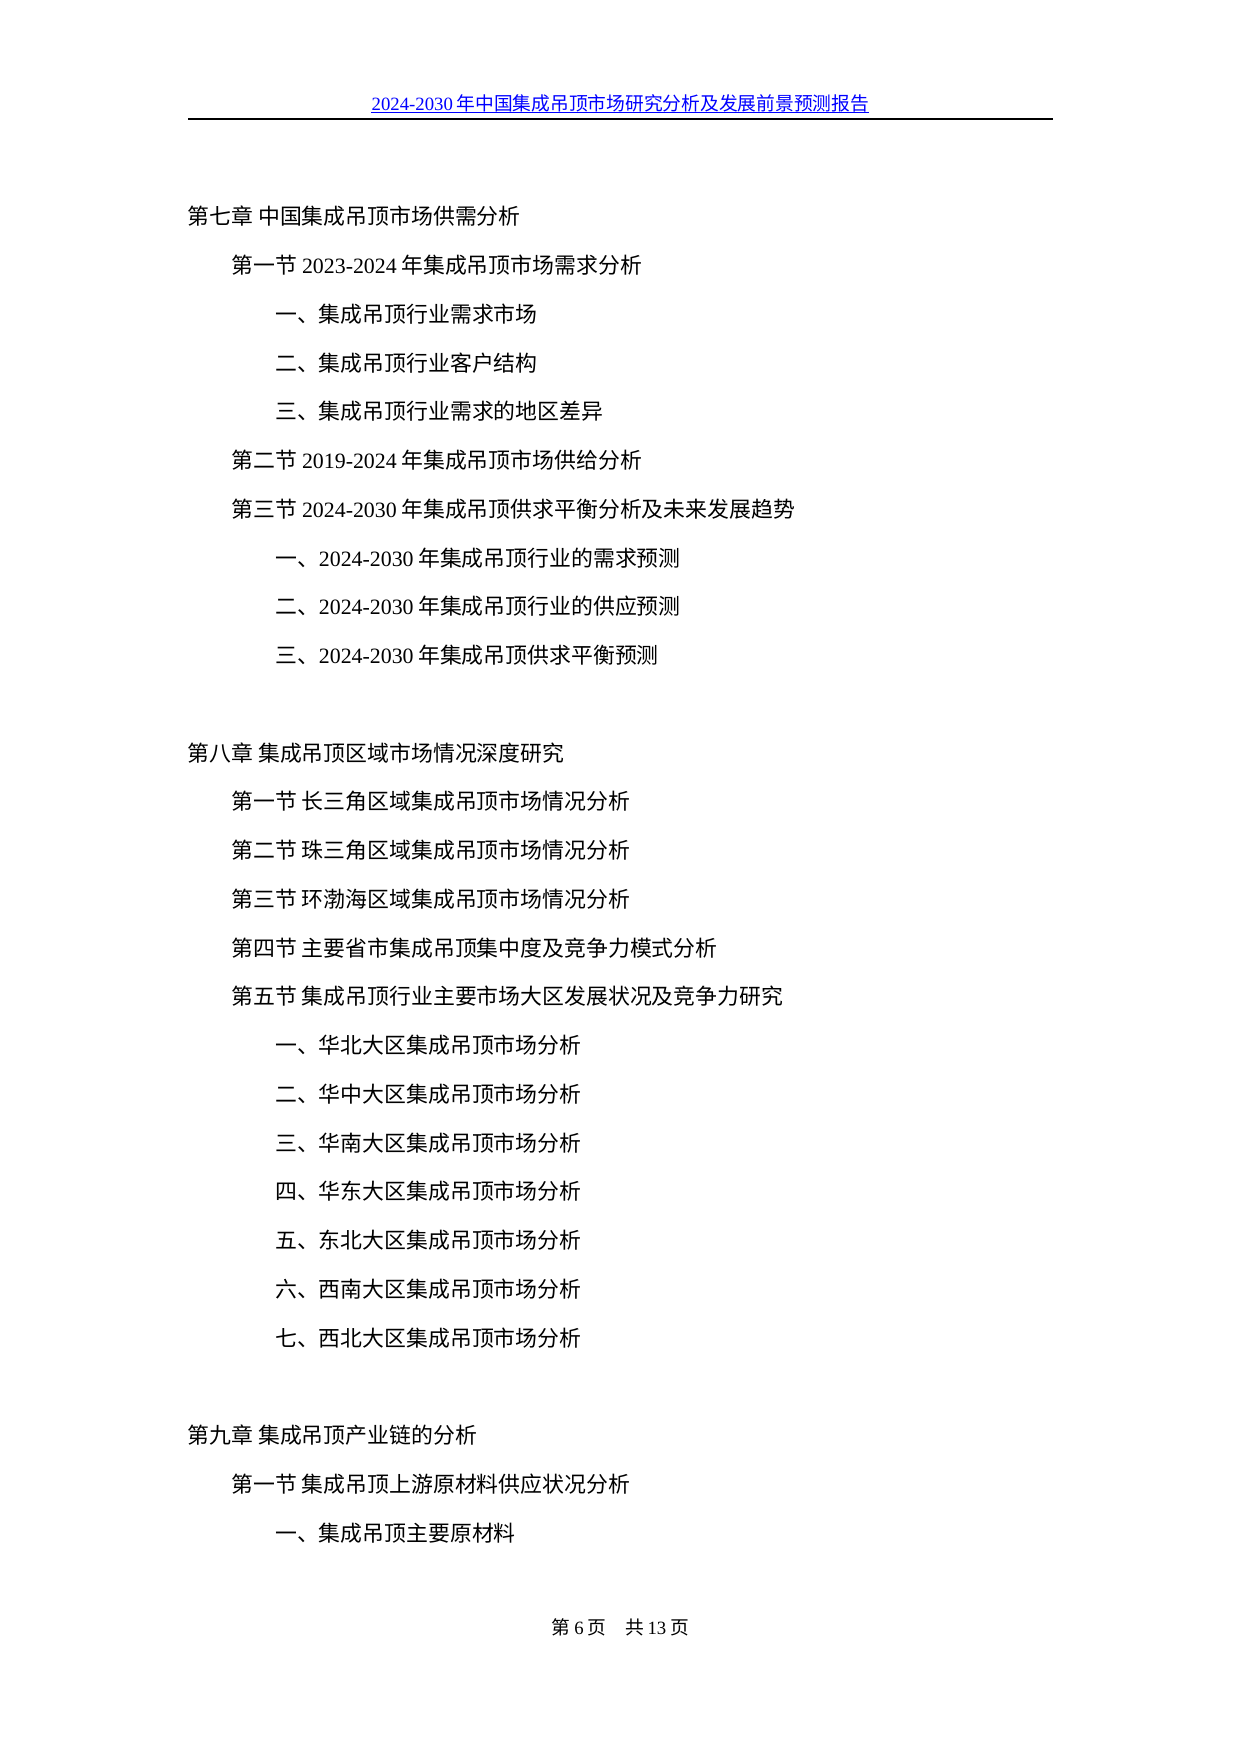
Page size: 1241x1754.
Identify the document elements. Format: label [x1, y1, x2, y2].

text [187, 150, 1053, 1548]
